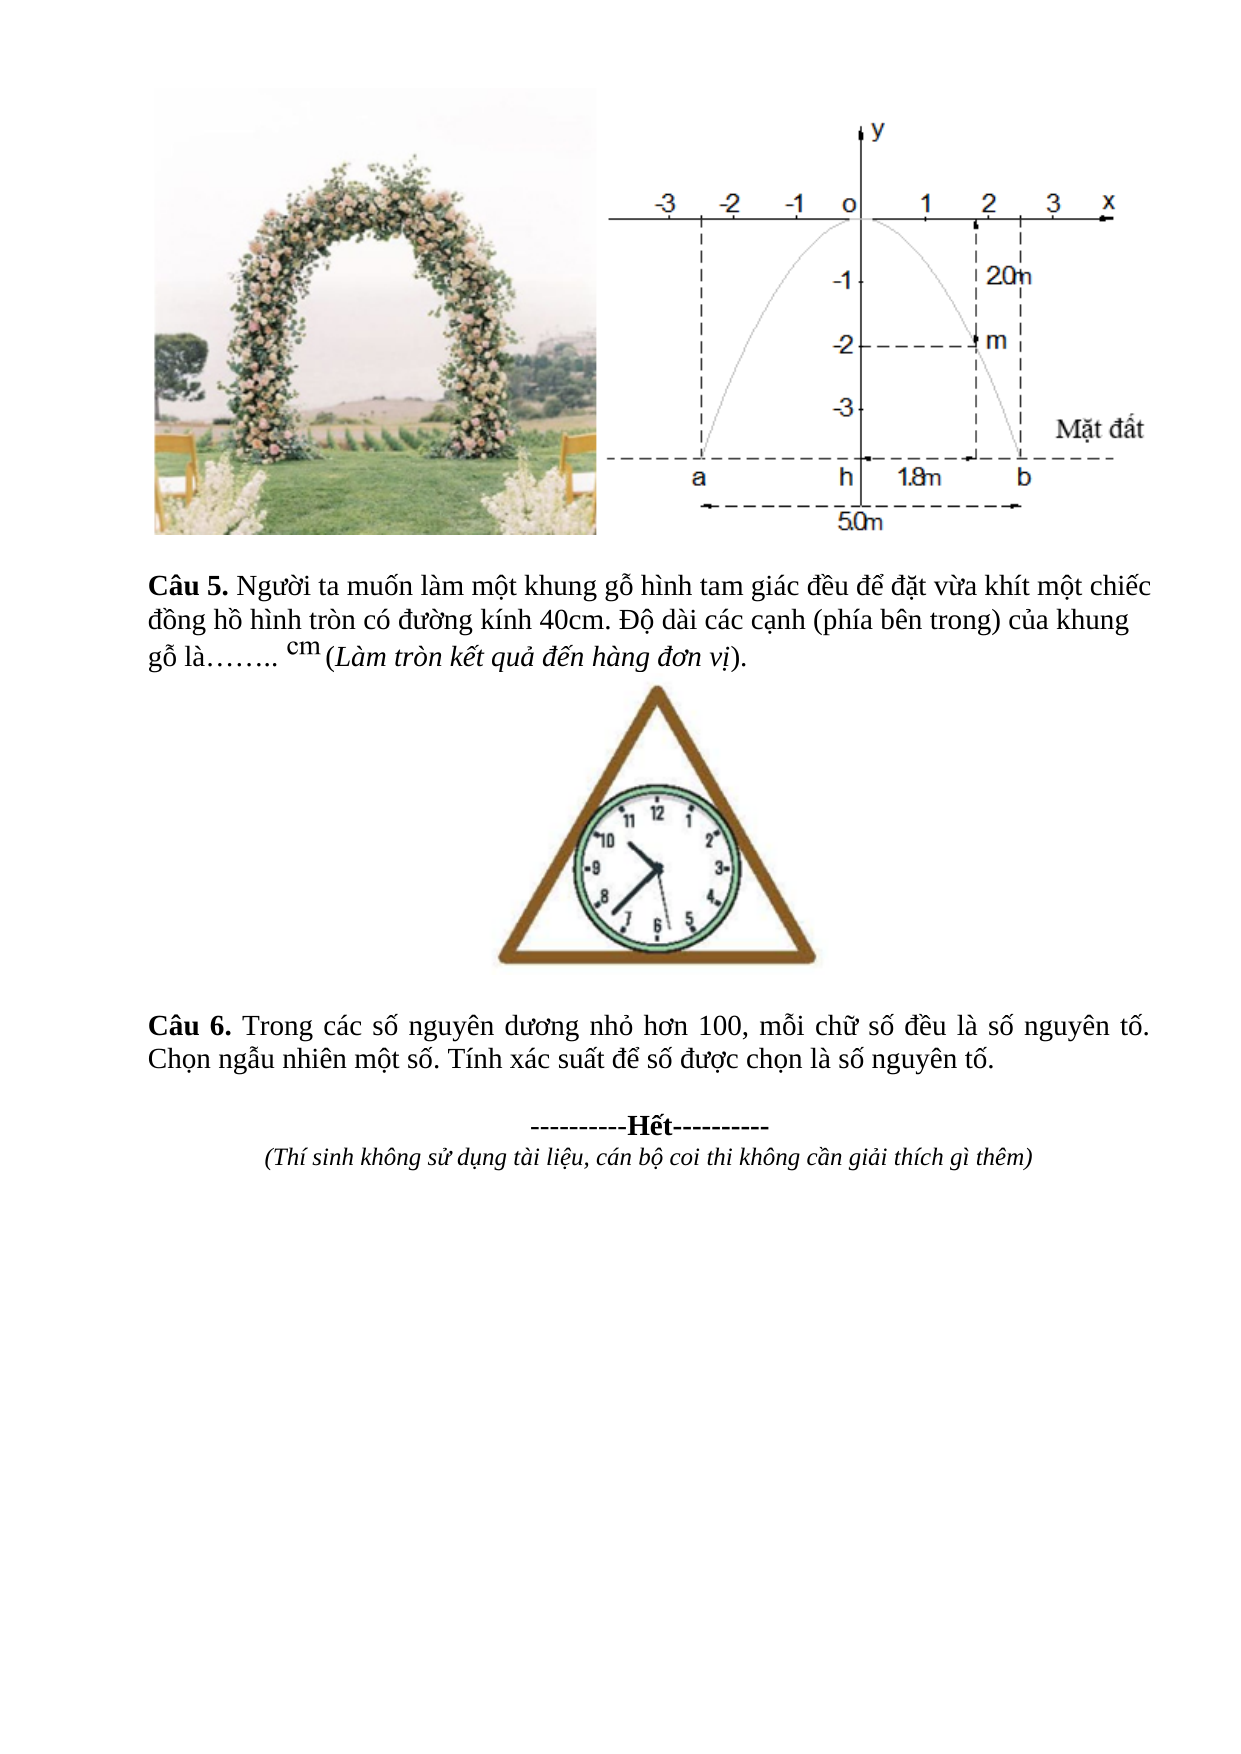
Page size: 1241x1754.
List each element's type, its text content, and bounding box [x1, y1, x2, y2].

text ----------Hết---------- [148, 1108, 1152, 1142]
picture [470, 672, 829, 975]
picture [278, 635, 325, 667]
picture [147, 88, 1152, 535]
text Câu 6. Trong các số nguyên dương nhỏ hơn 100, mỗi chữ số đều là số nguyên tố. Chọn ngẫu nhiên một số. Tính xác suất để số được chọn là số nguyên tố. [148, 1008, 1152, 1075]
text Câu 5. Người ta muốn làm một khung gỗ hình tam giác đều để đặt vừa khít một chiếc đồng hồ hình tròn có đường kính 40cm. Độ dài các cạnh (phía bên trong) của khung gỗ là……..(Làm tròn kết quả đến hàng đơn vị). [148, 568, 1152, 673]
text (Thí sinh không sử dụng tài liệu, cán bộ coi thi không cần giải thích gì thêm) [148, 1142, 1152, 1171]
